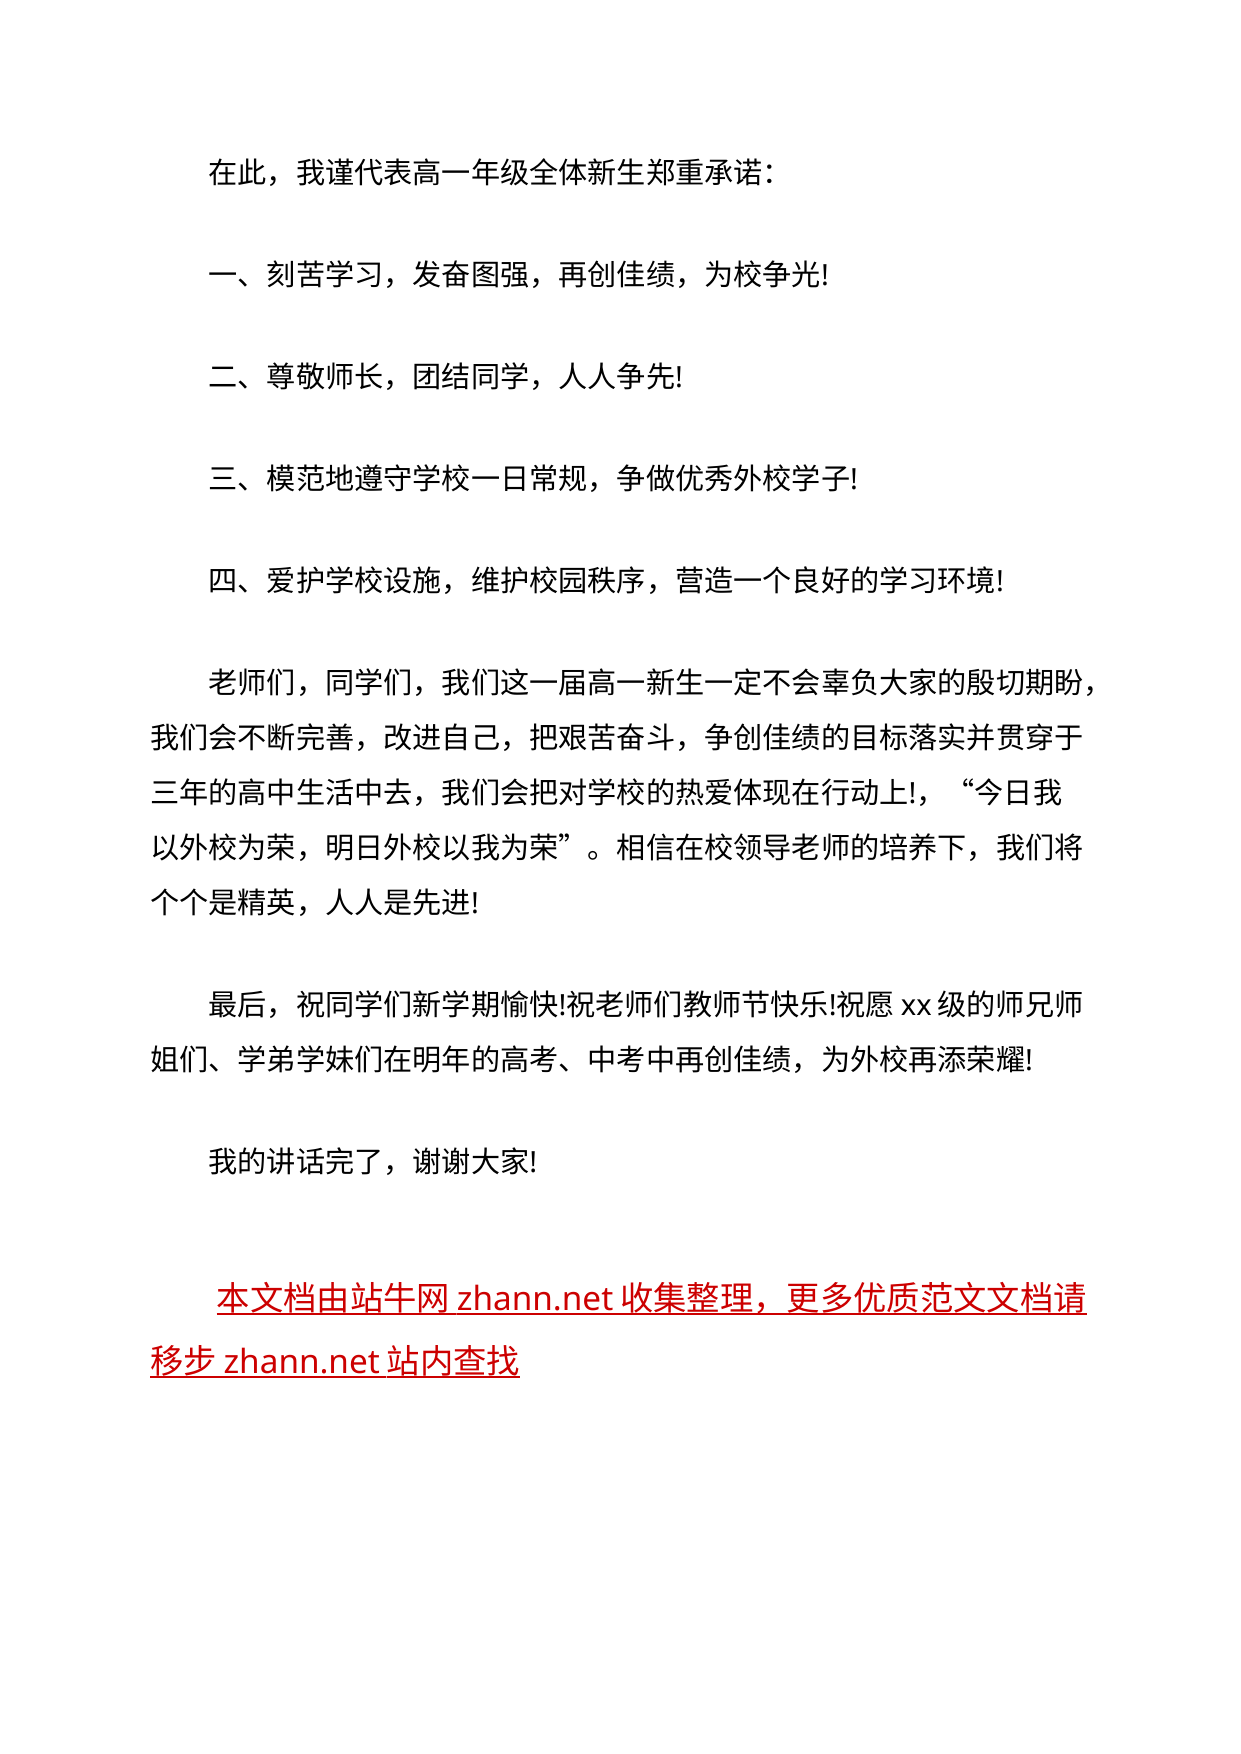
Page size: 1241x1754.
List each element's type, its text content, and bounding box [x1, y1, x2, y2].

text 一、刻苦学习，发奋图强，再创佳绩，为校争光! [150, 252, 1090, 294]
text 最后，祝同学们新学期愉快!祝老师们教师节快乐!祝愿xx级的师兄师姐们、学弟学妹们在明年的高考、中考中再创佳绩，为外校再添荣耀! [150, 981, 1090, 1079]
text 四、爱护学校设施，维护校园秩序，营造一个良好的学习环境! [150, 558, 1090, 600]
text 本文档由站牛网zhann.net收集整理，更多优质范文文档请移步zhann.net站内查找 [150, 1272, 1090, 1383]
text 三、模范地遵守学校一日常规，争做优秀外校学子! [150, 456, 1090, 498]
text 我的讲话完了，谢谢大家! [150, 1138, 1090, 1181]
text 在此，我谨代表高一年级全体新生郑重承诺： [150, 150, 1090, 192]
text 老师们，同学们，我们这一届高一新生一定不会辜负大家的殷切期盼，我们会不断完善，改进自己，把艰苦奋斗，争创佳绩的目标落实并贯穿于三年的高中生活中去，我们会把对学校的热爱体现在行动上!，“今日我以外校为荣，明日外校以我为荣”。相信在校领导老师的培养下，我们将个个是精英，人人是先进! [150, 660, 1090, 922]
text 二、尊敬师长，团结同学，人人争先! [150, 354, 1090, 396]
